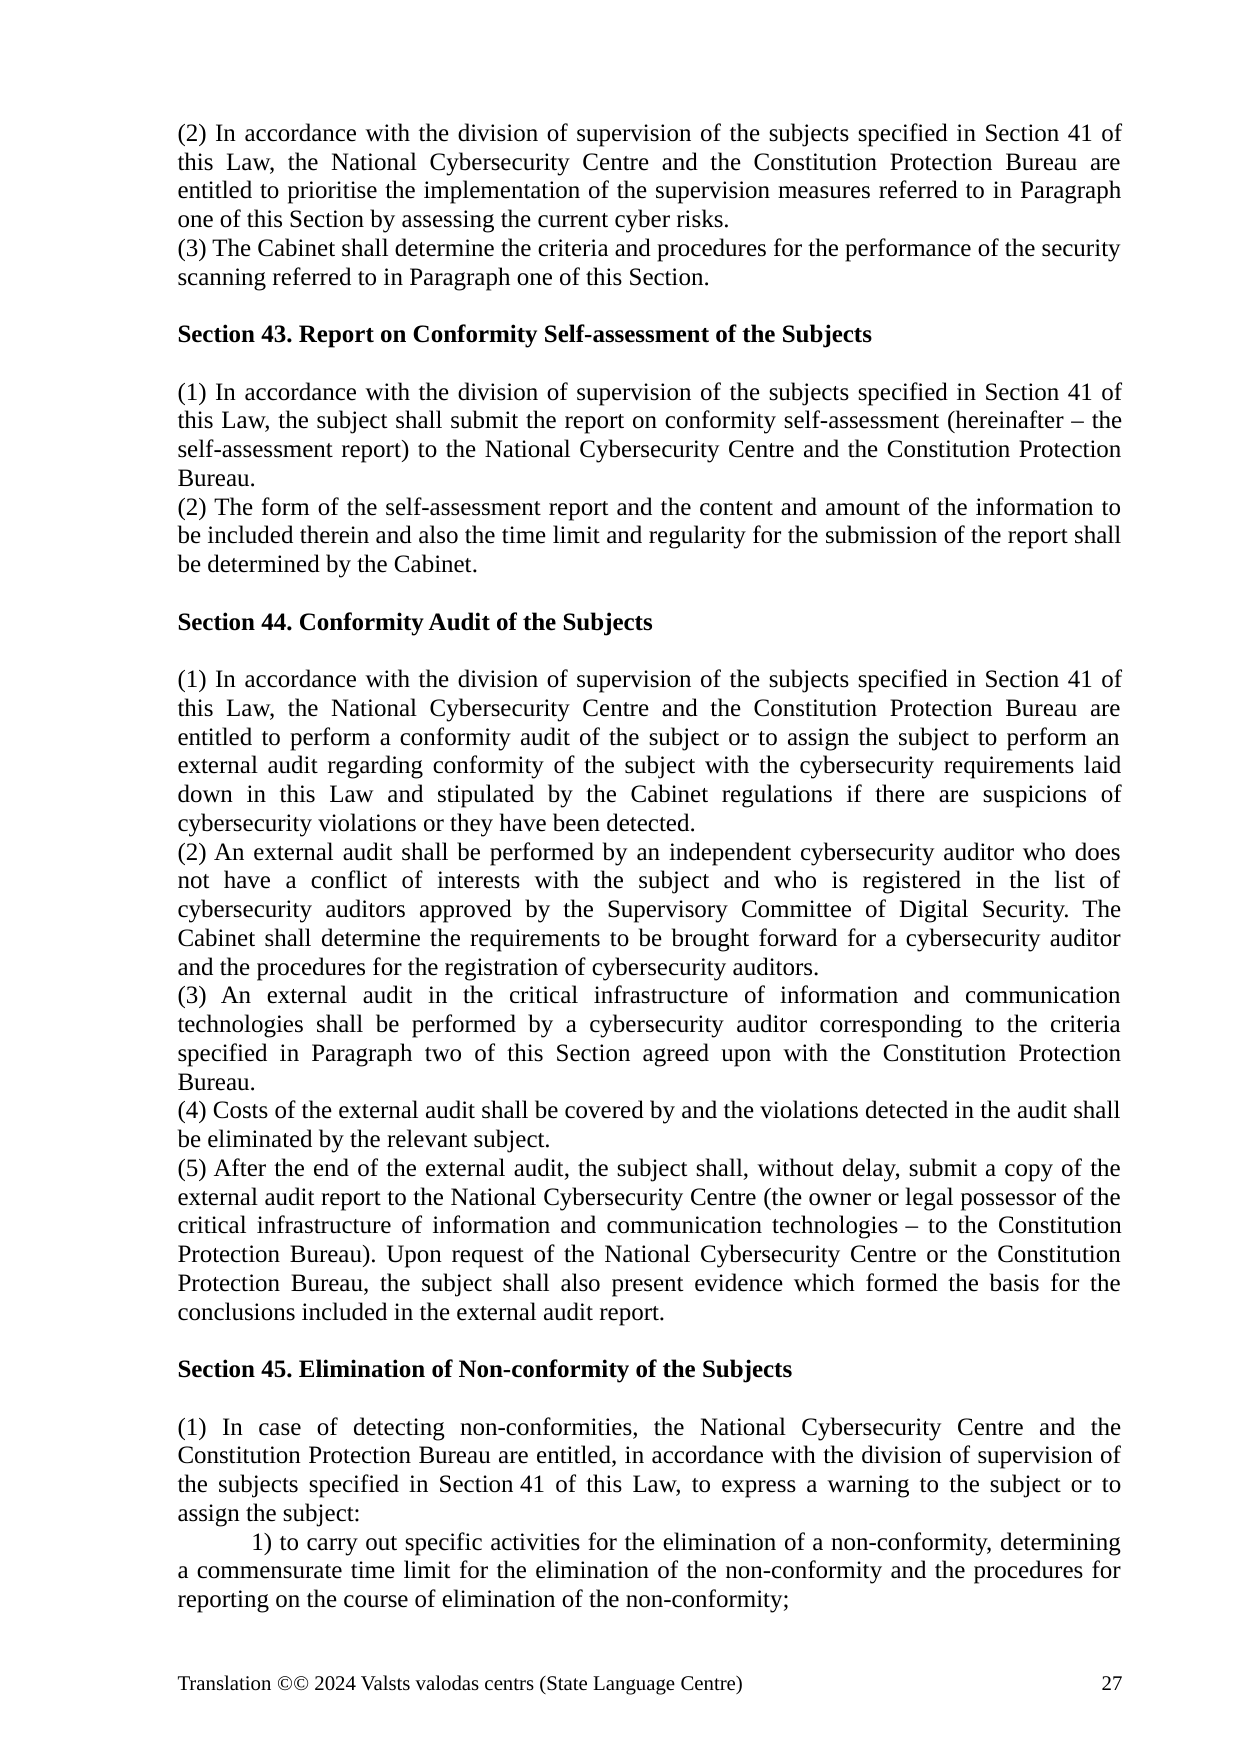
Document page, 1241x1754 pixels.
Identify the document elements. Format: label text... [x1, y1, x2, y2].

text (5) After the end of the external audit, the subject shall, without delay, submit a copy of the external audit report to the National Cybersecurity Centre (the owner or legal possessor of the critical infrastructure of information and communication technologies – to the Constitution Protection Bureau). Upon request of the National Cybersecurity Centre or the Constitution Protection Bureau, the subject shall also present evidence which formed the basis for the conclusions included in the external audit report. [177, 1153, 1122, 1326]
text Section 43. Report on Conformity Self-assessment of the Subjects [177, 319, 1122, 348]
text Section 45. Elimination of Non-conformity of the Subjects [177, 1354, 1122, 1383]
text (1) In accordance with the division of supervision of the subjects specified in Section 41 of this Law, the subject shall submit the report on conformity self-assessment (hereinafter – the self-assessment report) to the National Cybersecurity Centre and the Constitution Protection Bureau. [177, 377, 1122, 492]
text (1) In accordance with the division of supervision of the subjects specified in Section 41 of this Law, the National Cybersecurity Centre and the Constitution Protection Bureau are entitled to perform a conformity audit of the subject or to assign the subject to perform an external audit regarding conformity of the subject with the cybersecurity requirements laid down in this Law and stipulated by the Cabinet regulations if there are suspicions of cybersecurity violations or they have been detected. [177, 664, 1122, 837]
text (1) In case of detecting non-conformities, the National Cybersecurity Centre and the Constitution Protection Bureau are entitled, in accordance with the division of supervision of the subjects specified in Section 41 of this Law, to express a warning to the subject or to assign the subject: [177, 1412, 1122, 1527]
text (2) In accordance with the division of supervision of the subjects specified in Section 41 of this Law, the National Cybersecurity Centre and the Constitution Protection Bureau are entitled to prioritise the implementation of the supervision measures referred to in Paragraph one of this Section by assessing the current cyber risks. [177, 118, 1122, 233]
text (3) The Cabinet shall determine the criteria and procedures for the performance of the security scanning referred to in Paragraph one of this Section. [177, 233, 1122, 291]
text (3) An external audit in the critical infrastructure of information and communication technologies shall be performed by a cybersecurity auditor corresponding to the criteria specified in Paragraph two of this Section agreed upon with the Constitution Protection Bureau. [177, 981, 1122, 1096]
text Section 44. Conformity Audit of the Subjects [177, 607, 1122, 636]
text (2) The form of the self-assessment report and the content and amount of the information to be included therein and also the time limit and regularity for the submission of the report shall be determined by the Cabinet. [177, 492, 1122, 578]
text 1) to carry out specific activities for the elimination of a non-conformity, determining a commensurate time limit for the elimination of the non-conformity and the procedures for reporting on the course of elimination of the non-conformity; [177, 1527, 1122, 1613]
text (2) An external audit shall be performed by an independent cybersecurity auditor who does not have a conflict of interests with the subject and who is registered in the list of cybersecurity auditors approved by the Supervisory Committee of Digital Security. The Cabinet shall determine the requirements to be brought forward for a cybersecurity auditor and the procedures for the registration of cybersecurity auditors. [177, 837, 1122, 981]
text (4) Costs of the external audit shall be covered by and the violations detected in the audit shall be eliminated by the relevant subject. [177, 1096, 1122, 1153]
